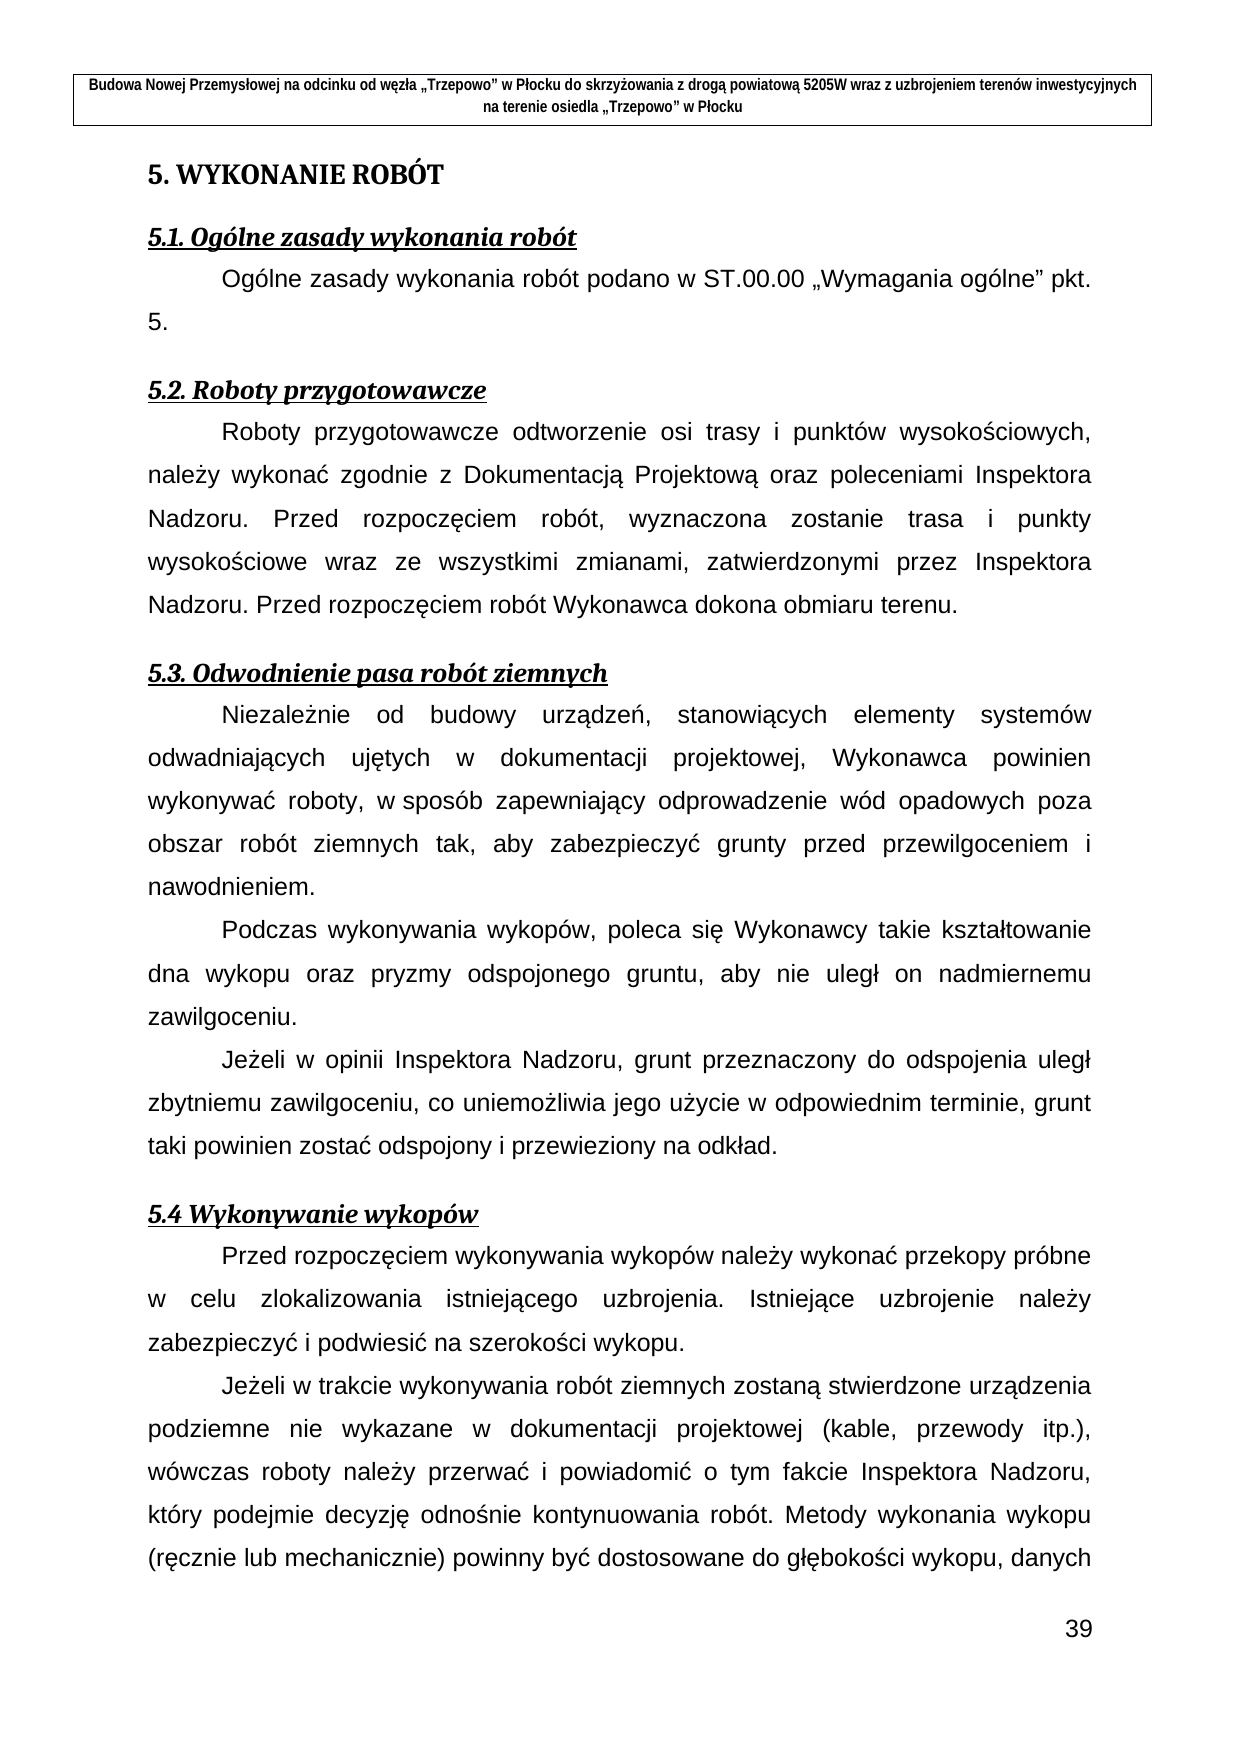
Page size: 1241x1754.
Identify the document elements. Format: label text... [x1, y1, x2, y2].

text 5.3. Odwodnienie pasa robót ziemnych [148, 658, 1093, 689]
text Przed rozpoczęciem wykonywania wykopów należy wykonać przekopy próbne w celu zlokalizowania istniejącego uzbrojenia. Istniejące uzbrojenie należy zabezpieczyć i podwiesić na szerokości wykopu. [148, 1241, 1093, 1356]
text Niezależnie od budowy urządzeń, stanowiących elementy systemów odwadniających ujętych w dokumentacji projektowej, Wykonawca powinien wykonywać roboty, w sposób zapewniający odprowadzenie wód opadowych poza obszar robót ziemnych tak, aby zabezpieczyć grunty przed przewilgoceniem i nawodnieniem. [148, 700, 1093, 901]
text 5.4 Wykonywanie wykopów [148, 1199, 1093, 1230]
text Jeżeli w opinii Inspektora Nadzoru, grunt przeznaczony do odspojenia uległ zbytniemu zawilgoceniu, co uniemożliwia jego użycie w odpowiednim terminie, grunt taki powinien zostać odspojony i przewieziony na odkład. [148, 1045, 1093, 1160]
text Roboty przygotowawcze odtworzenie osi trasy i punktów wysokościowych, należy wykonać zgodnie z Dokumentacją Projektową oraz poleceniami Inspektora Nadzoru. Przed rozpoczęciem robót, wyznaczona zostanie trasa i punkty wysokościowe wraz ze wszystkimi zmianami, zatwierdzonymi przez Inspektora Nadzoru. Przed rozpoczęciem robót Wykonawca dokona obmiaru terenu. [148, 417, 1093, 618]
text 5. WYKONANIE ROBÓT [148, 158, 1093, 192]
text 5.2. Roboty przygotowawcze [148, 375, 1093, 406]
text 5.1. Ogólne zasady wykonania robót [148, 222, 1093, 253]
text Podczas wykonywania wykopów, poleca się Wykonawcy takie kształtowanie dna wykopu oraz pryzmy odspojonego gruntu, aby nie uległ on nadmiernemu zawilgoceniu. [148, 916, 1093, 1031]
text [148, 1371, 1093, 1572]
text Ogólne zasady wykonania robót podano w ST.00.00 „Wymagania ogólne” pkt. 5. [148, 264, 1093, 336]
